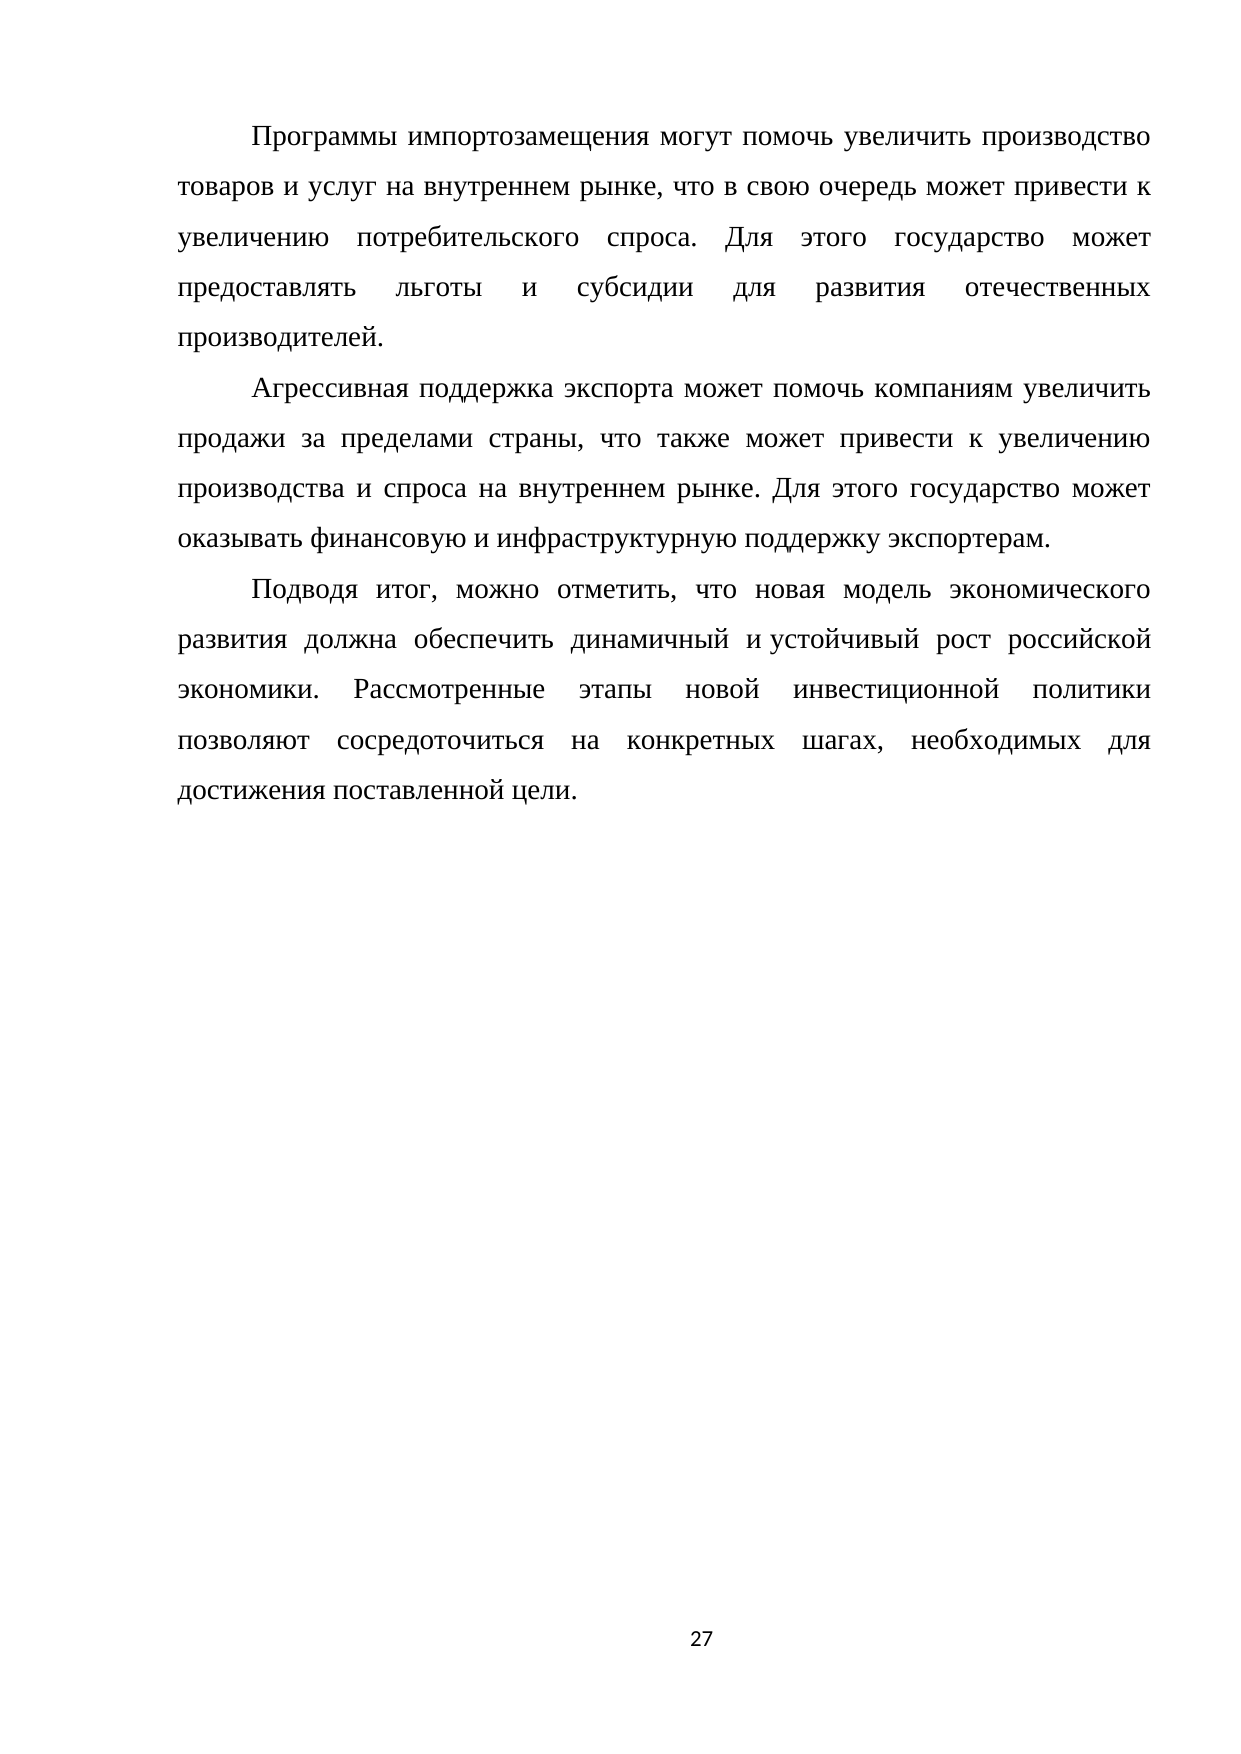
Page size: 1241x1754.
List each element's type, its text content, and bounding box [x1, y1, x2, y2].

text Подводя итог, можно отметить, что новая модель экономического развития должна обеспечить динамичный и устойчивый рост российской экономики. Рассмотренные этапы новой инвестиционной политики позволяют сосредоточиться на конкретных шагах, необходимых для достижения поставленной цели. [177, 571, 1152, 806]
text Программы импортозамещения могут помочь увеличить производство товаров и услуг на внутреннем рынке, что в свою очередь может привести к увеличению потребительского спроса. Для этого государство может предоставлять льготы и субсидии для развития отечественных производителей. [177, 118, 1152, 353]
text Агрессивная поддержка экспорта может помочь компаниям увеличить продажи за пределами страны, что также может привести к увеличению производства и спроса на внутреннем рынке. Для этого государство может оказывать финансовую и инфраструктурную поддержку экспортерам. [177, 370, 1152, 554]
